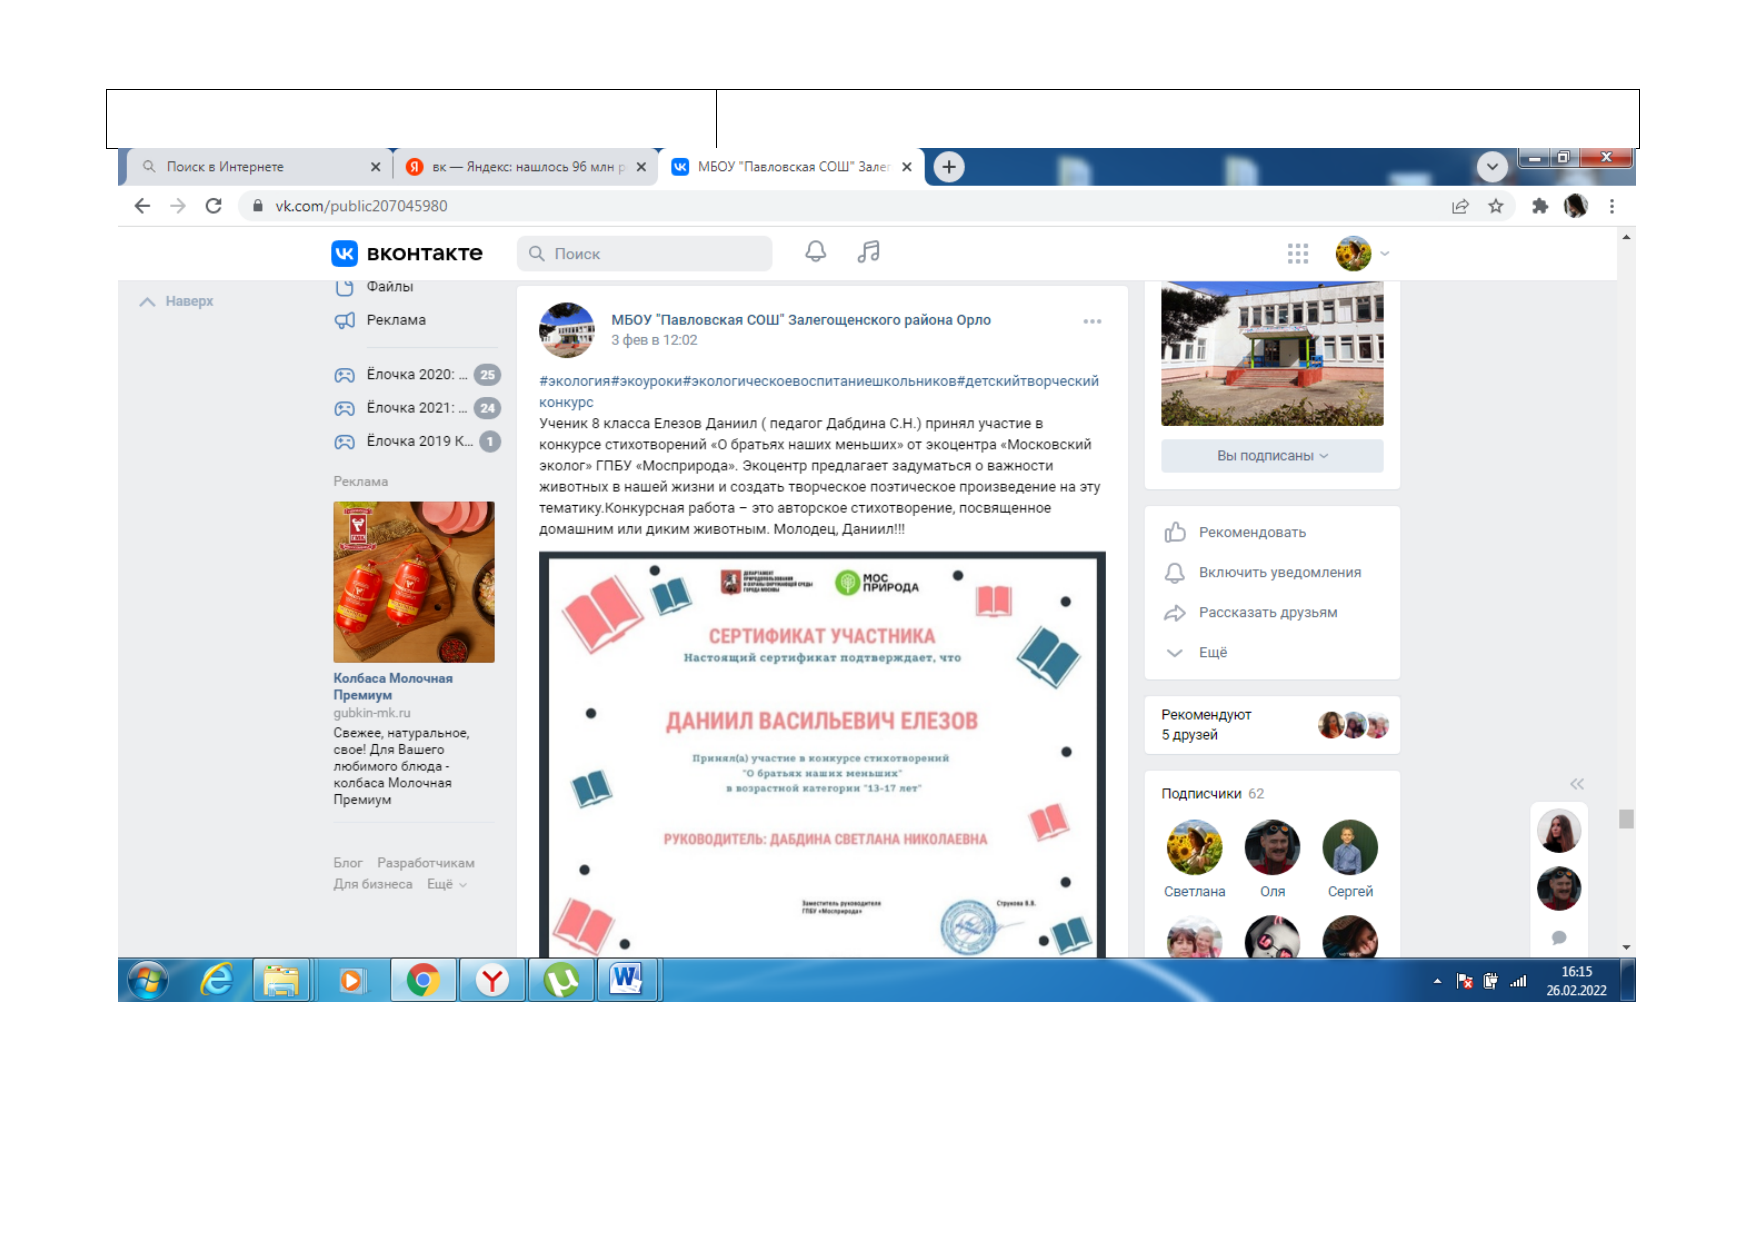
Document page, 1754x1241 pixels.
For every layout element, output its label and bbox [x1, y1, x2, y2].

picture [118, 148, 1636, 1002]
table_cell [717, 90, 1639, 147]
table_cell [107, 90, 716, 147]
